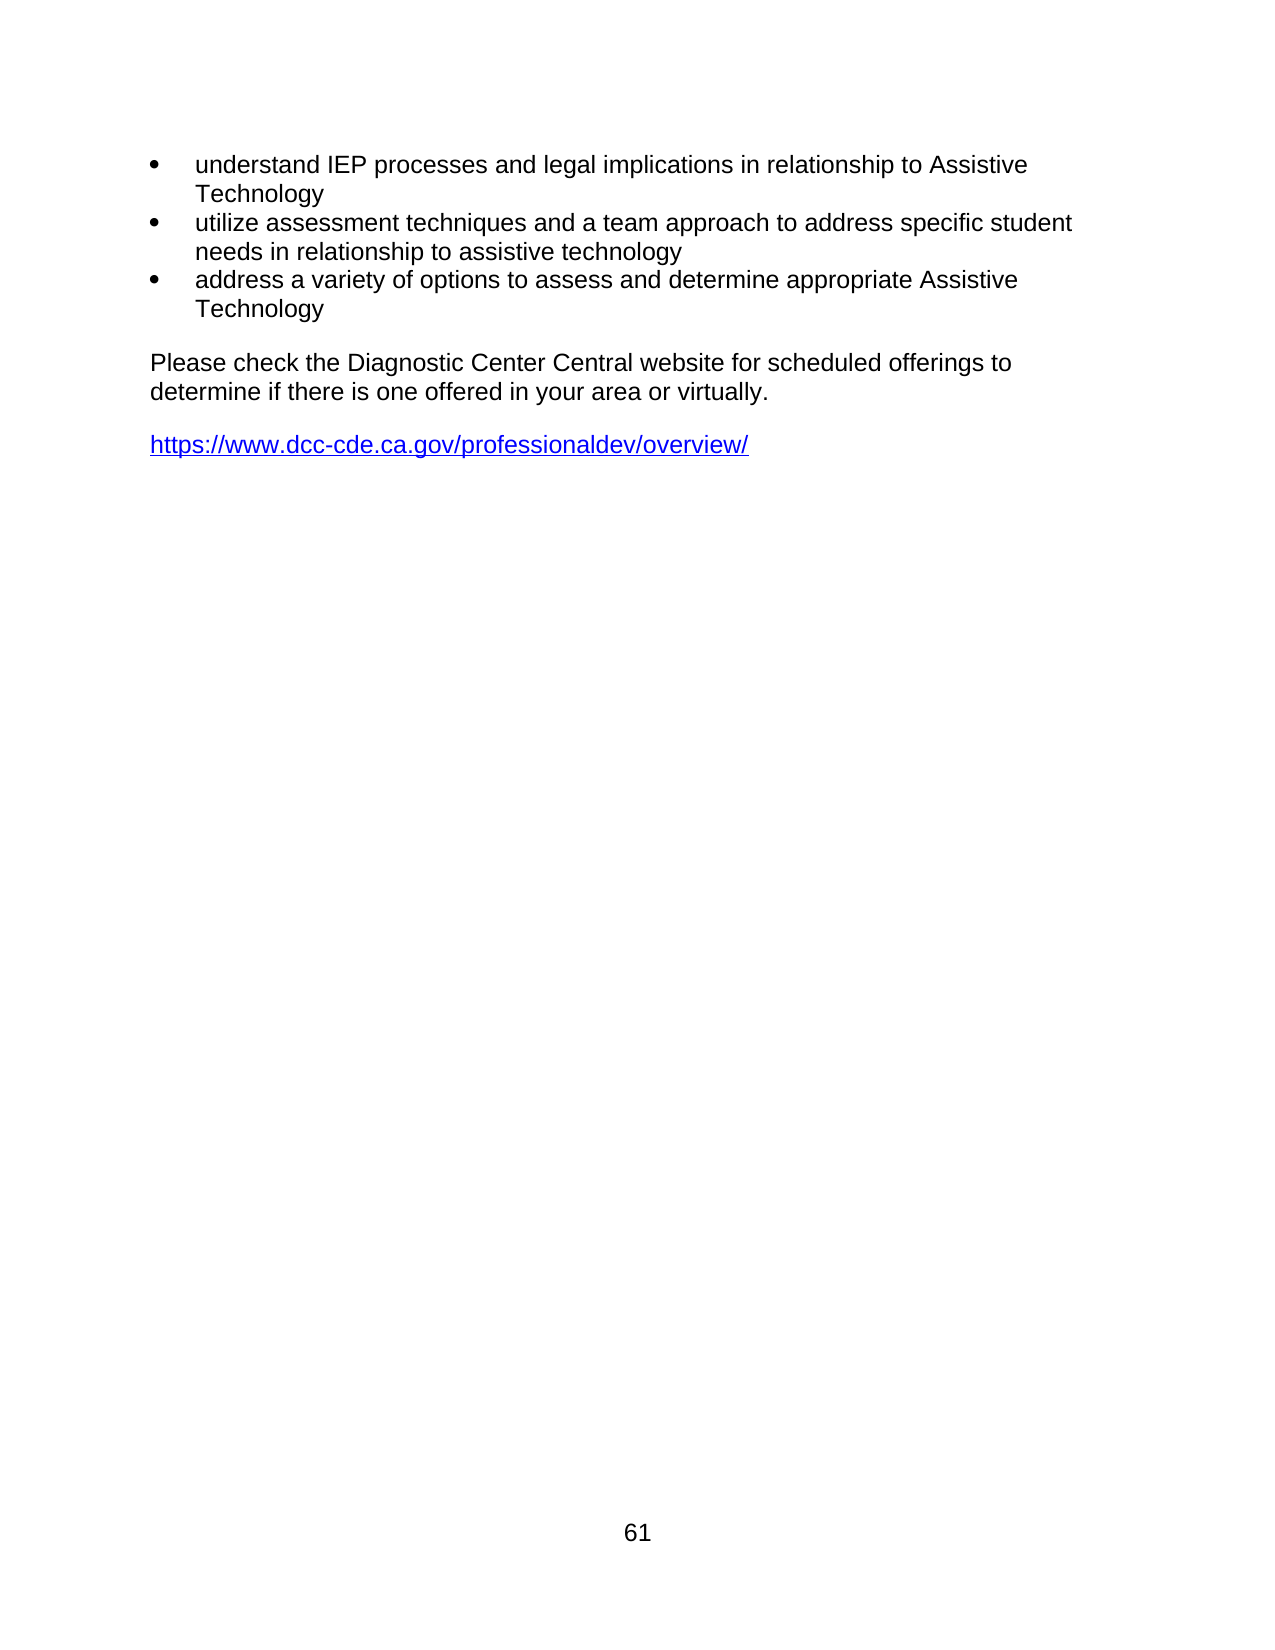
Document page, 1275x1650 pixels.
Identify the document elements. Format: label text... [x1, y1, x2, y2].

list address a variety of options to assess and determine appropriate Assistive Technology [150, 265, 1125, 323]
text Please check the Diagnostic Center Central website for scheduled offerings to determine if there is one offered in your area or virtually. [150, 348, 1125, 405]
list understand IEP processes and legal implications in relationship to Assistive Technology [150, 150, 1125, 208]
list utilize assessment techniques and a team approach to address specific student needs in relationship to assistive technology [150, 208, 1125, 265]
text https://www.dcc-cde.ca.gov/professionaldev/overview/ [150, 430, 1125, 459]
